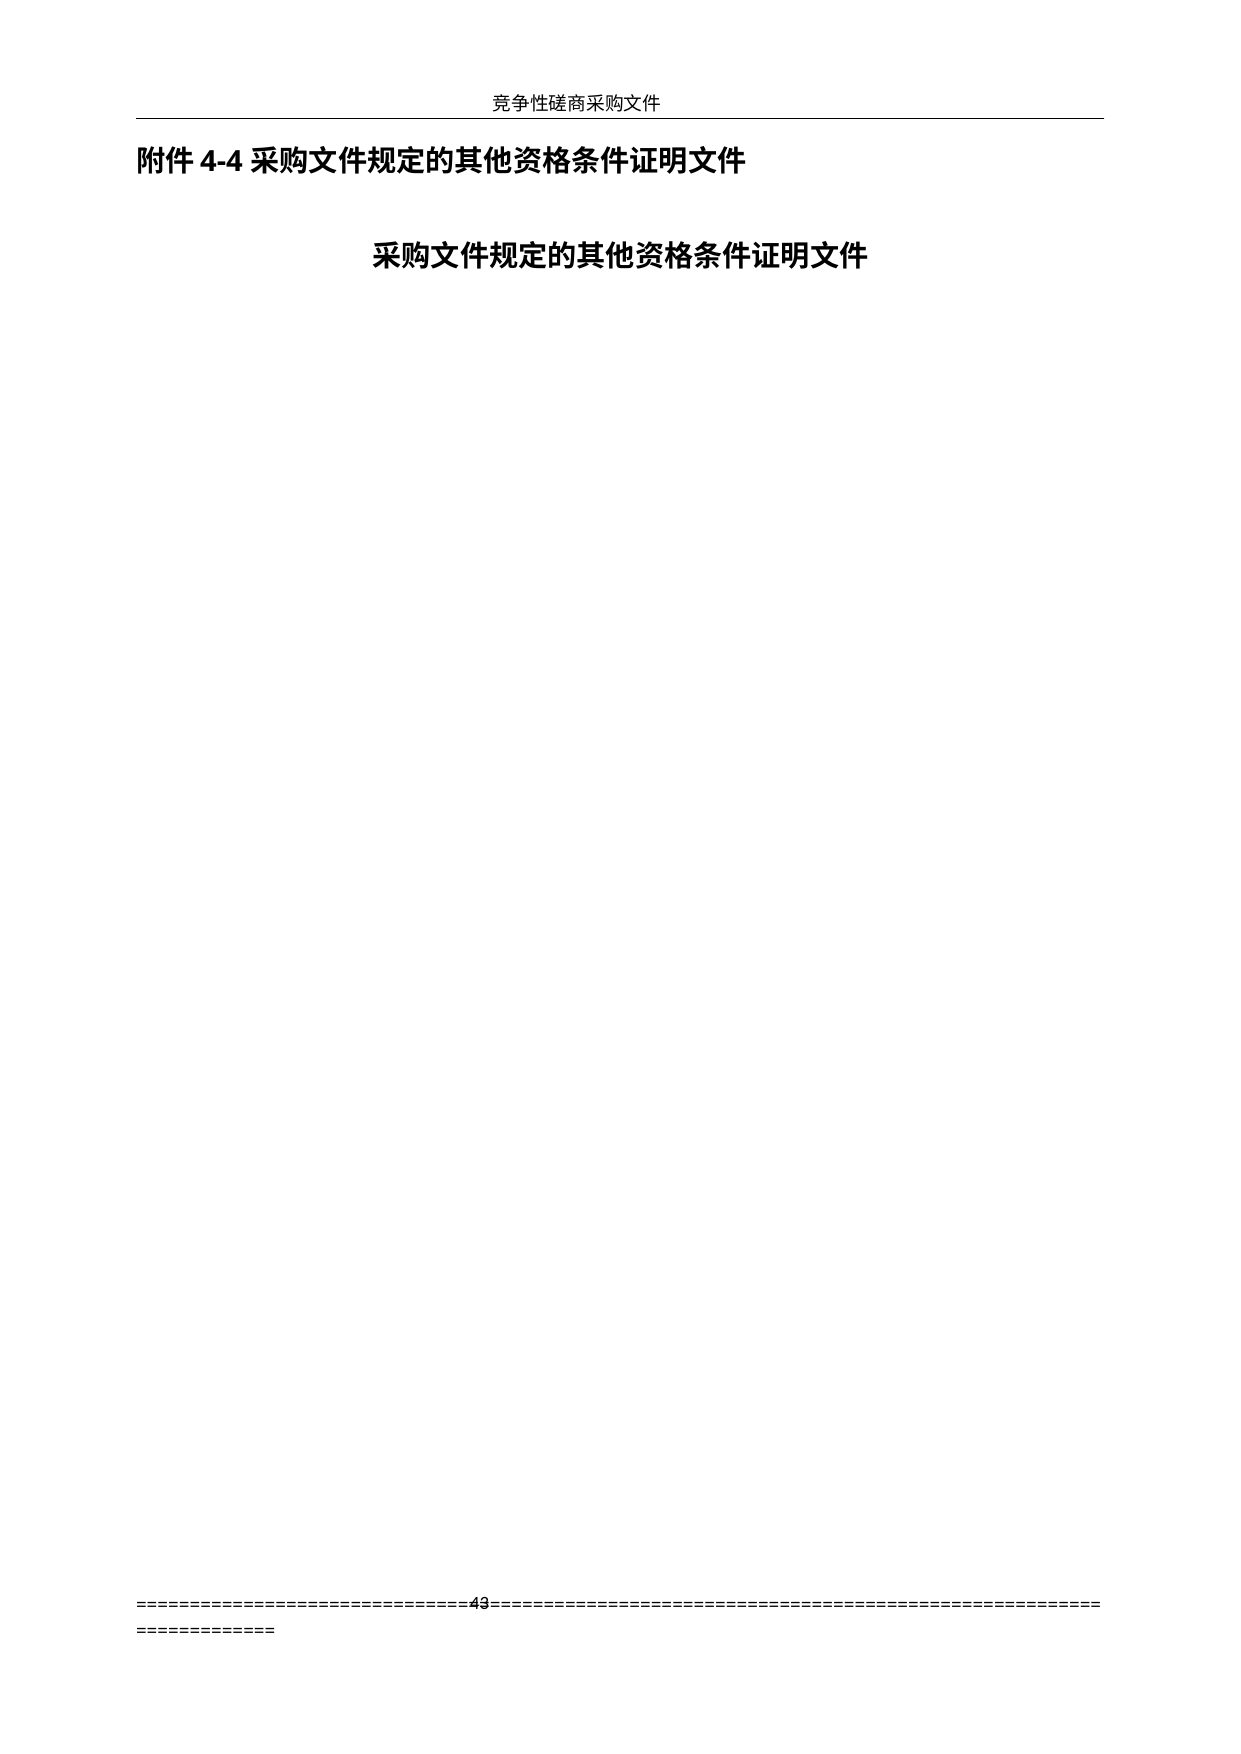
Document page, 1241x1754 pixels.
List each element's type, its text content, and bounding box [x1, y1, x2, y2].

subtitle 附件4-4 采购文件规定的其他资格条件证明文件 [136, 137, 1104, 180]
text 采购文件规定的其他资格条件证明文件 [136, 233, 1104, 275]
